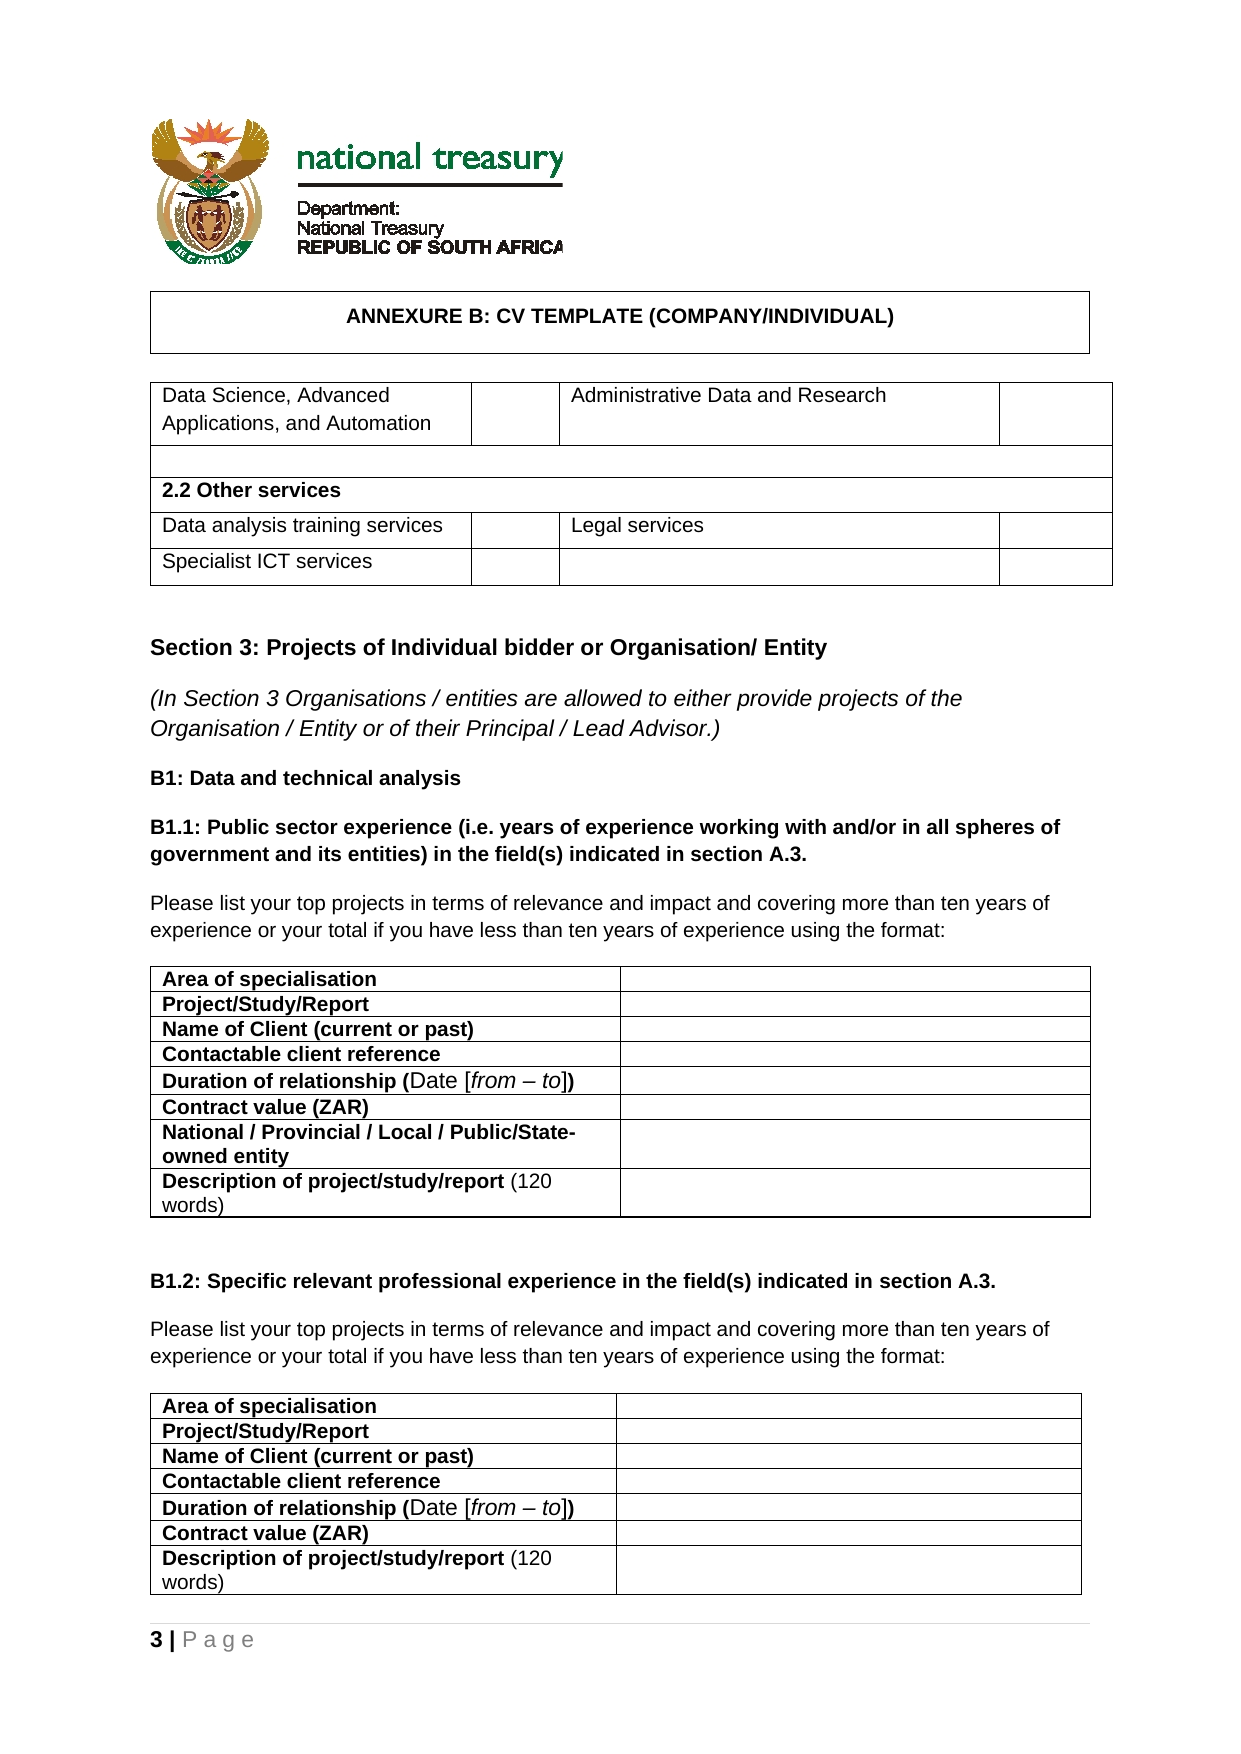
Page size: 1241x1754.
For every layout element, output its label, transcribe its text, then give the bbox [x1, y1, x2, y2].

table_cell [617, 1546, 1081, 1594]
table_cell Administrative Data and Research [560, 383, 999, 445]
table_cell National / Provincial / Local / Public/State-owned entity [151, 1120, 620, 1167]
table_cell Project/Study/Report [151, 992, 620, 1016]
table_cell [472, 383, 559, 445]
table_cell Data analysis training services [151, 513, 471, 548]
text (In Section 3 Organisations / entities are allowed to either provide projects of the Organisation / Entity or of their Principal / Lead Advisor.) [150, 685, 1090, 741]
table_cell [621, 1169, 1090, 1216]
table_cell [1000, 513, 1112, 548]
table_cell Description of project/study/report (120 words) [151, 1169, 620, 1216]
table_cell [472, 549, 559, 584]
table_cell Legal services [560, 513, 999, 548]
table_cell [617, 1419, 1081, 1443]
table_cell Specialist ICT services [151, 549, 471, 584]
table_header [617, 1394, 1081, 1418]
table_cell [621, 1017, 1090, 1041]
picture [150, 119, 563, 264]
table_cell Project/Study/Report [151, 1419, 616, 1443]
table_cell [621, 992, 1090, 1016]
table_cell [621, 1120, 1090, 1167]
table_cell [621, 1042, 1090, 1066]
table_cell Duration of relationship (Date [from – to]) [151, 1067, 620, 1093]
table_cell [617, 1521, 1081, 1545]
table_cell Contract value (ZAR) [151, 1521, 616, 1545]
table_cell [1000, 383, 1112, 445]
table_cell [472, 513, 559, 548]
table_cell Contactable client reference [151, 1469, 616, 1493]
table_cell [151, 446, 1112, 477]
table_cell [617, 1494, 1081, 1520]
text Section 3: Projects of Individual bidder or Organisation/ Entity [150, 634, 1090, 660]
table_cell [1000, 549, 1112, 584]
table_cell [617, 1444, 1081, 1468]
table_cell [621, 1067, 1090, 1093]
table_cell Data Science, Advanced Applications, and Automation [151, 383, 471, 445]
table_cell Name of Client (current or past) [151, 1017, 620, 1041]
table_cell Description of project/study/report (120 words) [151, 1546, 616, 1594]
table_cell Duration of relationship (Date [from – to]) [151, 1494, 616, 1520]
table_cell [621, 1095, 1090, 1118]
text B1: Data and technical analysis [150, 766, 1090, 790]
table_cell 2.2 Other services [151, 478, 1112, 512]
text B1.2: Specific relevant professional experience in the field(s) indicated in section A.3. [150, 1268, 1090, 1292]
table_header Area of specialisation [151, 967, 620, 991]
table_cell Contract value (ZAR) [151, 1095, 620, 1118]
table_cell Contactable client reference [151, 1042, 620, 1066]
table_header [621, 967, 1090, 991]
table_cell [617, 1469, 1081, 1493]
text B1.1: Public sector experience (i.e. years of experience working with and/or in all spheres of government and its entities) in the field(s) indicated in section A.3. [150, 814, 1090, 866]
table_cell Name of Client (current or past) [151, 1444, 616, 1468]
table_header Area of specialisation [151, 1394, 616, 1418]
table_cell [560, 549, 999, 584]
